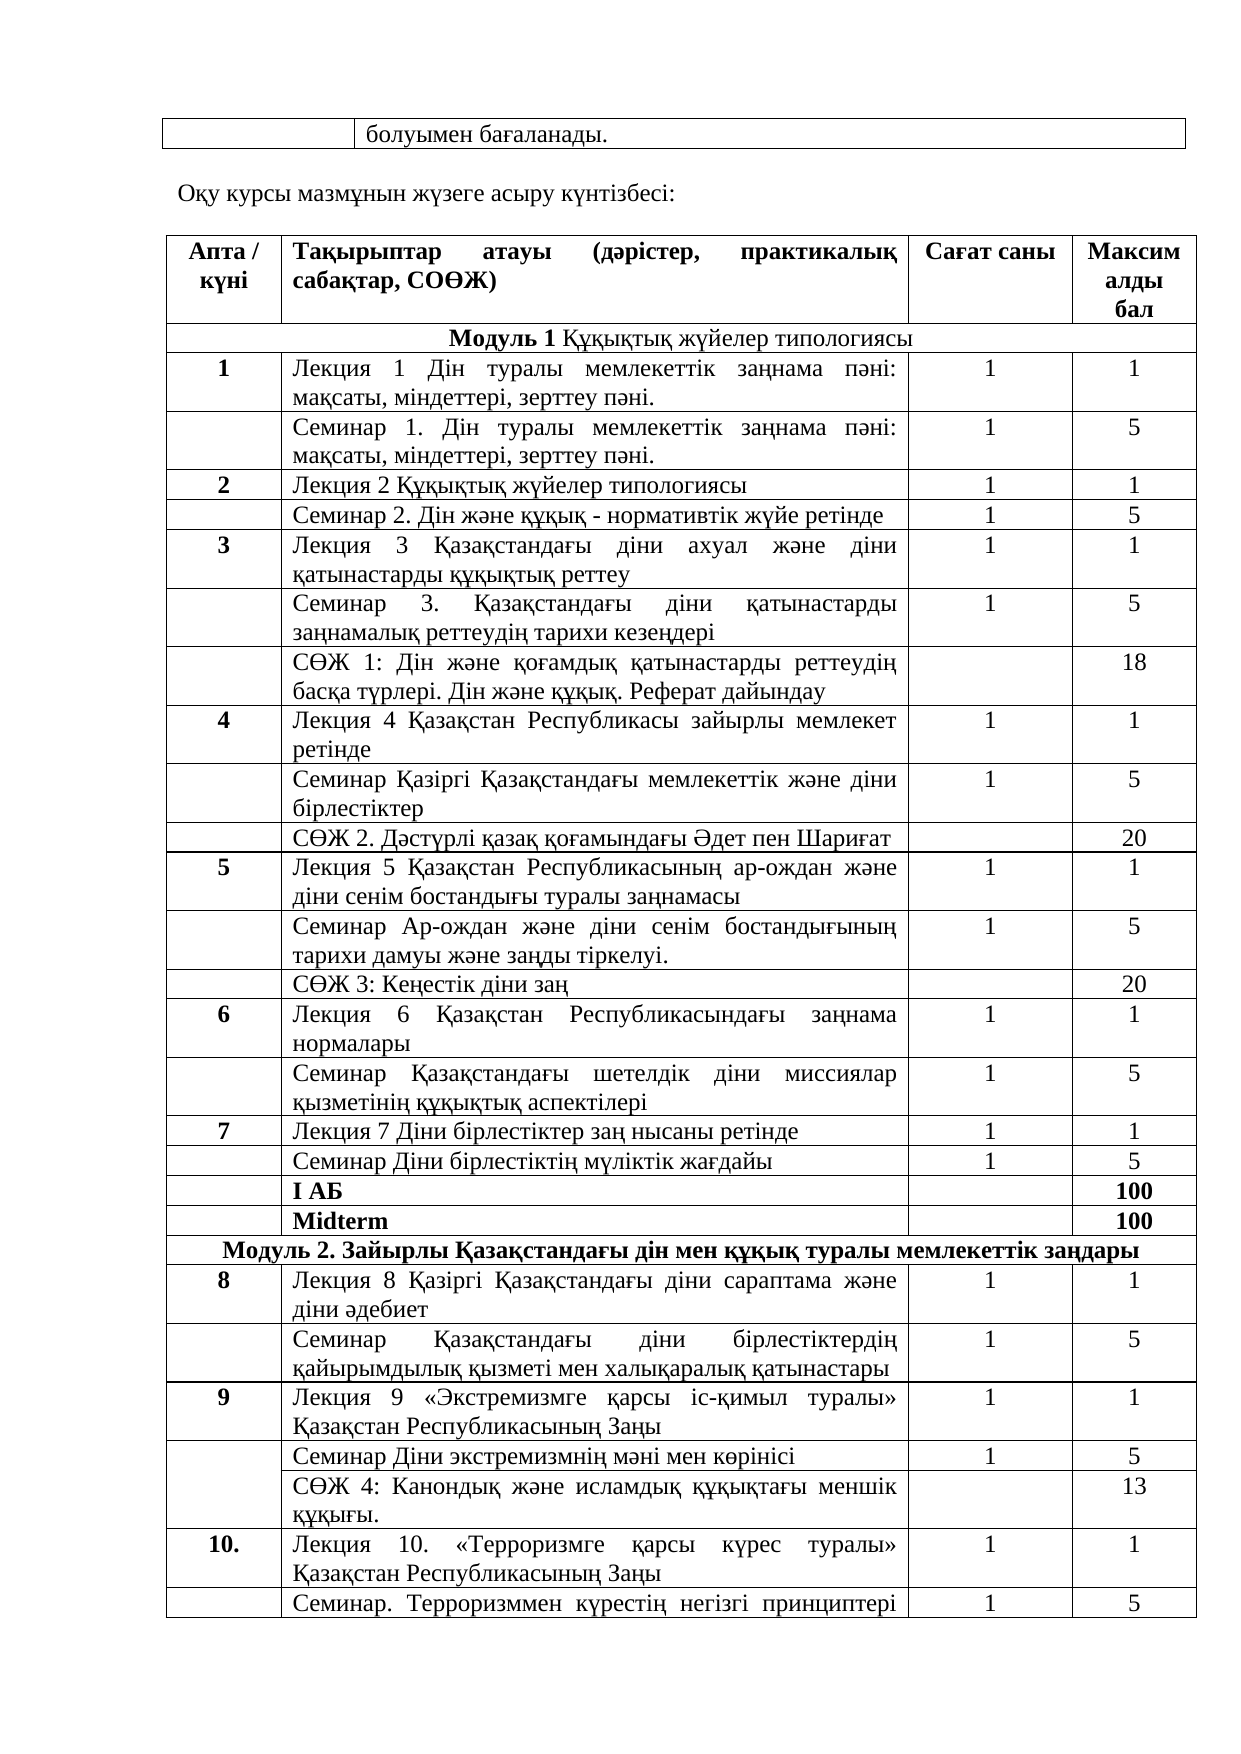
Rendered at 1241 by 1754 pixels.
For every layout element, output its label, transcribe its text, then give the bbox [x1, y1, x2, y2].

table_cell 20 [1073, 970, 1196, 998]
table_cell Лекция 5 Қазақстан Республикасының ар-ождан және діни сенім бостандығы туралы заңнамасы [282, 853, 908, 910]
table_cell 4 [167, 706, 281, 763]
table_cell [167, 1058, 281, 1115]
table_cell 1 [909, 911, 1072, 968]
table_cell Семинар Діни бірлестіктің мүліктік жағдайы [282, 1146, 908, 1175]
table_cell [167, 1206, 281, 1234]
table_cell Модуль 1 Құқықтық жүйелер типологиясы [167, 324, 1196, 352]
table_cell [167, 1146, 281, 1175]
table_cell 5 [1073, 412, 1196, 469]
table_cell Семинар Қазақстандағы діни бірлестіктердің қайырымдылық қызметі мен халықаралық қатынастары [282, 1324, 908, 1381]
table_cell Midterm [282, 1206, 908, 1234]
table_cell [909, 1206, 1072, 1234]
table_cell [167, 500, 281, 529]
table_cell [167, 823, 281, 851]
table_cell Семинар Ар-ождан және діни сенім бостандығының тарихи дамуы және заңды тіркелуі. [282, 911, 908, 968]
table_cell Лекция 9 «Экстремизмге қарсы іс-қимыл туралы» Қазақстан Республикасының Заңы [282, 1383, 908, 1440]
table_cell 1 [909, 1529, 1072, 1587]
table_cell 1 [1073, 1265, 1196, 1323]
text Оқу курсы мазмұнын жүзеге асыру күнтізбесі: [177, 178, 1152, 206]
table_cell 1 [1073, 706, 1196, 763]
table_cell 18 [1073, 647, 1196, 704]
table_cell 7 [167, 1116, 281, 1145]
table_cell 5 [167, 853, 281, 910]
table_cell [909, 1471, 1072, 1528]
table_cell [163, 119, 354, 148]
table_cell 5 [1073, 1146, 1196, 1175]
table_cell 1 [1073, 353, 1196, 411]
table_header Сағат саны [909, 236, 1072, 322]
table_cell 1 [909, 1058, 1072, 1115]
table_cell Семинар Қазақстандағы шетелдік діни миссиялар қызметінің құқықтық аспектілері [282, 1058, 908, 1115]
table_cell 1 [909, 1116, 1072, 1145]
table_cell 10. [167, 1529, 281, 1587]
table_cell 3 [167, 530, 281, 587]
table_cell 1 [909, 412, 1072, 469]
table_cell 1 [909, 1441, 1072, 1470]
table_cell 100 [1073, 1206, 1196, 1234]
table_cell 1 [909, 706, 1072, 763]
table_cell 6 [167, 999, 281, 1057]
table_cell Лекция 8 Қазіргі Қазақстандағы діни сараптама және діни әдебиет [282, 1265, 908, 1323]
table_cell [282, 1588, 908, 1617]
table_cell 1 [909, 853, 1072, 910]
table_cell 1 [1073, 530, 1196, 587]
table_cell СӨЖ 1: Дін және қоғамдық қатынастарды реттеудің басқа түрлері. Дін және құқық. Реферат дайындау [282, 647, 908, 704]
table_cell 1 [909, 353, 1072, 411]
table_cell [167, 1588, 281, 1617]
table_cell [167, 412, 281, 469]
table_cell 9 [167, 1383, 281, 1440]
table_cell 1 [909, 530, 1072, 587]
table_cell [167, 1324, 281, 1381]
table_cell [167, 1176, 281, 1205]
table_cell [167, 764, 281, 822]
table_cell 1 [1073, 1116, 1196, 1145]
table_cell [167, 1441, 281, 1528]
table_cell Семинар 3. Қазақстандағы діни қатынастарды заңнамалық реттеудің тарихи кезеңдері [282, 589, 908, 646]
table_cell [167, 589, 281, 646]
table_header Тақырыптар атауы (дәрістер, практикалық сабақтар, СОӨЖ) [282, 236, 908, 322]
table_cell Лекция 3 Қазақстандағы діни ахуал және діни қатынастарды құқықтық реттеу [282, 530, 908, 587]
table_cell 1 [909, 500, 1072, 529]
table_cell 1 [909, 1588, 1072, 1617]
table_cell 5 [1073, 1441, 1196, 1470]
table_cell Лекция 1 Дін туралы мемлекеттік заңнама пәні: мақсаты, міндеттері, зерттеу пәні. [282, 353, 908, 411]
table_cell 100 [1073, 1176, 1196, 1205]
table_cell 8 [167, 1265, 281, 1323]
table_cell СӨЖ 2. Дәстүрлі қазақ қоғамындағы Әдет пен Шариғат [282, 823, 908, 851]
table_cell 1 [1073, 1529, 1196, 1587]
table_cell [167, 970, 281, 998]
table_cell 5 [1073, 911, 1196, 968]
table_cell Лекция 10. «Терроризмге қарсы күрес туралы» Қазақстан Республикасының Заңы [282, 1529, 908, 1587]
table_cell 1 [909, 589, 1072, 646]
table_cell 2 [167, 470, 281, 499]
table_cell [167, 647, 281, 704]
table_cell 1 [909, 470, 1072, 499]
table_cell 1 [1073, 999, 1196, 1057]
table_cell 1 [909, 764, 1072, 822]
table_cell [909, 1176, 1072, 1205]
table_cell 1 [1073, 470, 1196, 499]
table_cell [909, 823, 1072, 851]
table_cell 1 [909, 1383, 1072, 1440]
table_cell Лекция 2 Құқықтық жүйелер типологиясы [282, 470, 908, 499]
table_cell 5 [1073, 764, 1196, 822]
table_cell 20 [1073, 823, 1196, 851]
table_cell Лекция 7 Діни бірлестіктер заң нысаны ретінде [282, 1116, 908, 1145]
table_cell 1 [909, 1265, 1072, 1323]
table_cell 13 [1073, 1471, 1196, 1528]
table_cell Семинар Қазіргі Қазақстандағы мемлекеттік және діни бірлестіктер [282, 764, 908, 822]
table_cell [909, 647, 1072, 704]
table_cell 5 [1073, 500, 1196, 529]
table_cell Семинар 1. Дін туралы мемлекеттік заңнама пәні: мақсаты, міндеттері, зерттеу пәні. [282, 412, 908, 469]
table_cell 1 [909, 999, 1072, 1057]
table_cell Модуль 2. Зайырлы Қазақстандағы дін мен құқық туралы мемлекеттік заңдары [167, 1236, 1196, 1264]
table_cell СӨЖ 3: Кеңестік діни заң [282, 970, 908, 998]
table_cell Лекция 4 Қазақстан Республикасы зайырлы мемлекет ретінде [282, 706, 908, 763]
table_cell 1 [1073, 1383, 1196, 1440]
table_cell 1 [909, 1146, 1072, 1175]
table_cell 1 [167, 353, 281, 411]
table_cell І АБ [282, 1176, 908, 1205]
table_header Апта / күні [167, 236, 281, 322]
table_cell 5 [1073, 589, 1196, 646]
table_cell СӨЖ 4: Канондық және исламдық құқықтағы меншік құқығы. [282, 1471, 908, 1528]
table_cell 1 [1073, 853, 1196, 910]
table_cell [167, 911, 281, 968]
table_cell Лекция 6 Қазақстан Республикасындағы заңнама нормалары [282, 999, 908, 1057]
table_header Максималды бал [1073, 236, 1196, 322]
table_cell [909, 970, 1072, 998]
table_cell 5 [1073, 1324, 1196, 1381]
table_cell 5 [1073, 1058, 1196, 1115]
table_cell Семинар Діни экстремизмнің мәні мен көрінісі [282, 1441, 908, 1470]
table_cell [355, 119, 1185, 148]
table_cell 5 [1073, 1588, 1196, 1617]
table_cell Семинар 2. Дін және құқық - нормативтік жүйе ретінде [282, 500, 908, 529]
table_cell 1 [909, 1324, 1072, 1381]
